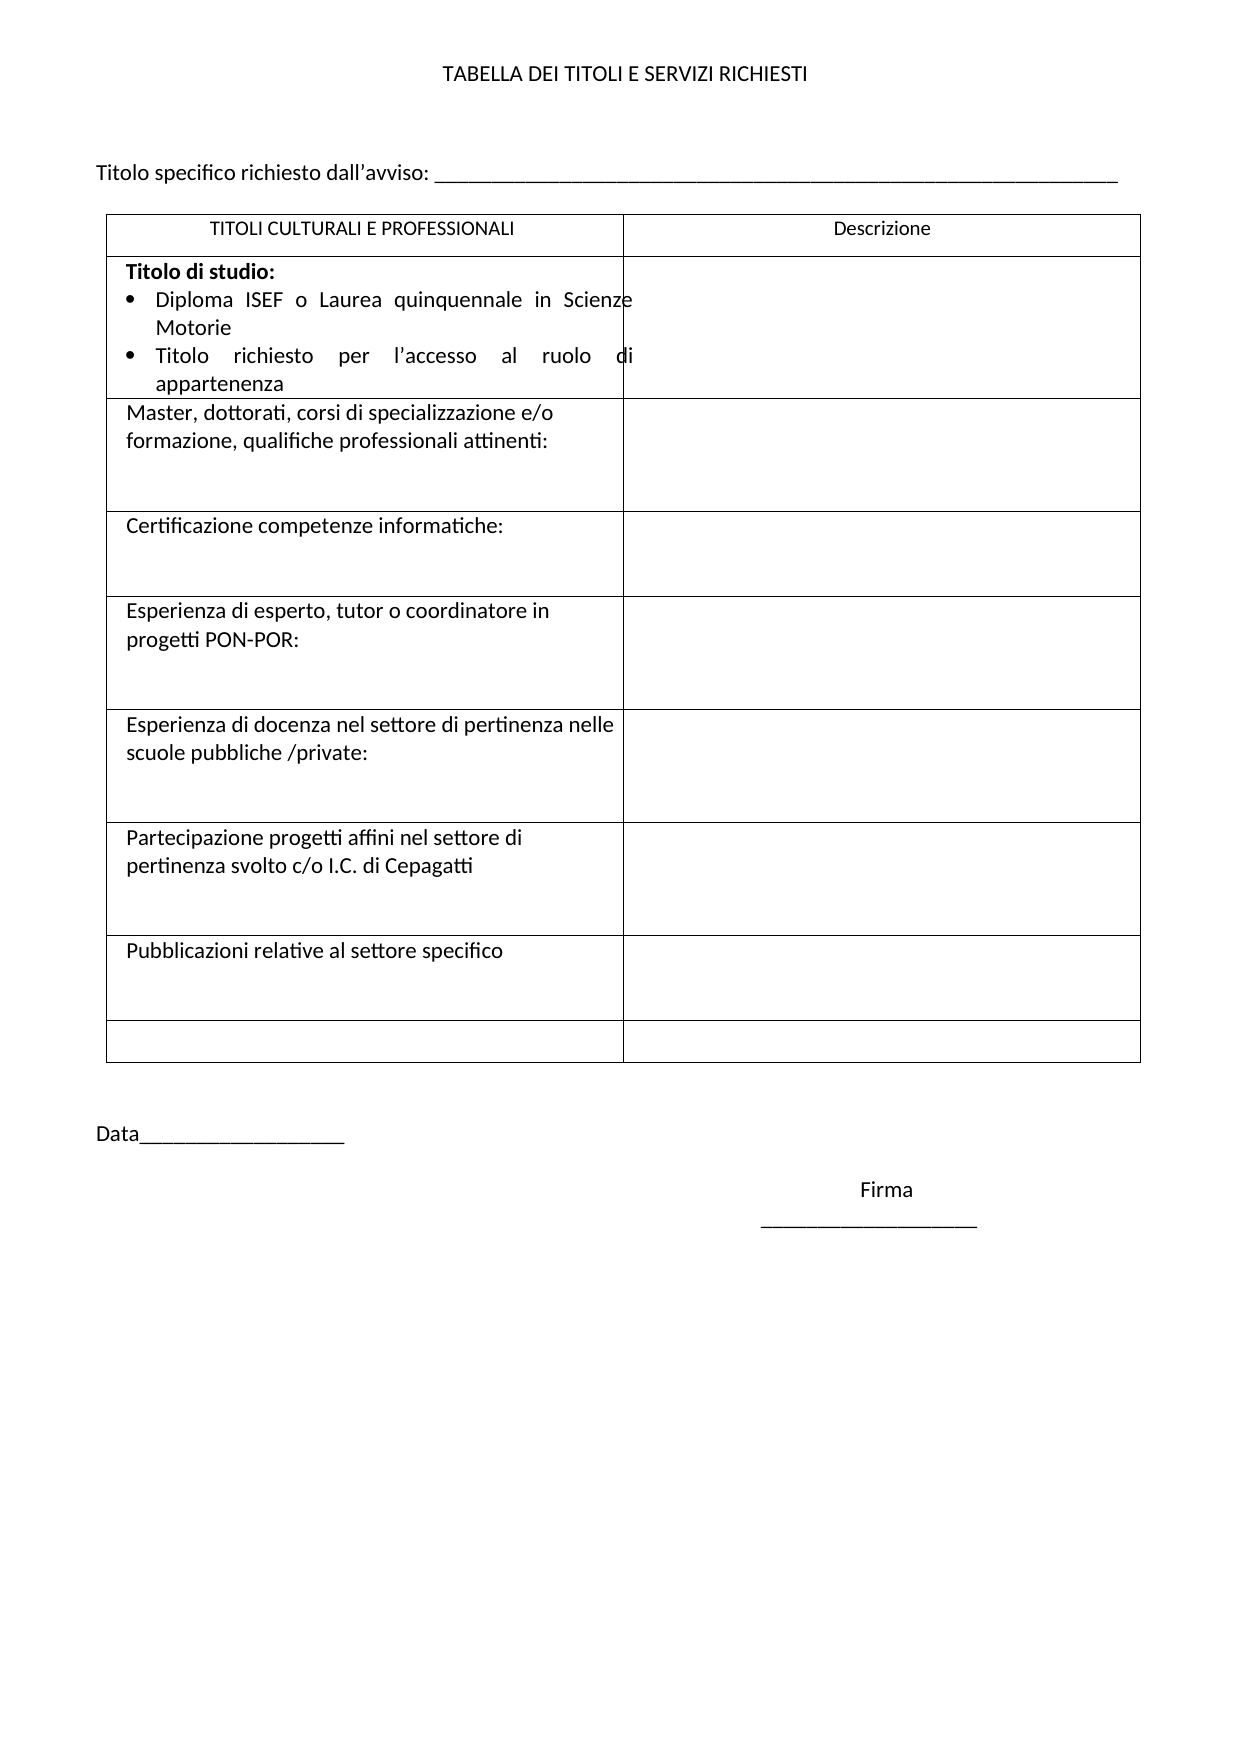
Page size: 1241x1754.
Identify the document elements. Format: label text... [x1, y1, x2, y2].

table_cell [624, 597, 1140, 709]
table_header Descrizione [624, 215, 1140, 256]
table_cell [624, 710, 1140, 822]
text ___________________ [96, 1203, 1155, 1231]
table_cell [624, 936, 1140, 1020]
table_cell Titolo di studio: Diploma ISEF o Laurea quinquennale in Scienze Motorie Titolo richiesto per l’accesso al ruolo di appartenenza [107, 257, 623, 397]
text Titolo specifico richiesto dall’avviso: ____________________________________________________________ [96, 158, 1155, 186]
table_cell Pubblicazioni relative al settore specifico [107, 936, 623, 1020]
table_cell Master, dottorati, corsi di specializzazione e/o formazione, qualifiche professionali attinenti: [107, 399, 623, 511]
text Data__________________ [96, 1119, 1155, 1147]
table_cell [107, 1021, 623, 1062]
text Firma [96, 1175, 1155, 1203]
table_header TITOLI CULTURALI E PROFESSIONALI [107, 215, 623, 256]
table_cell [624, 1021, 1140, 1062]
table_cell Certificazione competenze informatiche: [107, 512, 623, 596]
table_cell [624, 823, 1140, 935]
table_cell Partecipazione progetti affini nel settore di pertinenza svolto c/o I.C. di Cepagatti [107, 823, 623, 935]
table_cell Esperienza di esperto, tutor o coordinatore in progetti PON-POR: [107, 597, 623, 709]
table_cell [624, 512, 1140, 596]
table_cell [624, 257, 1140, 397]
text TABELLA DEI TITOLI E SERVIZI RICHIESTI [96, 59, 1155, 87]
table_cell Esperienza di docenza nel settore di pertinenza nelle scuole pubbliche /private: [107, 710, 623, 822]
table_cell [624, 399, 1140, 511]
